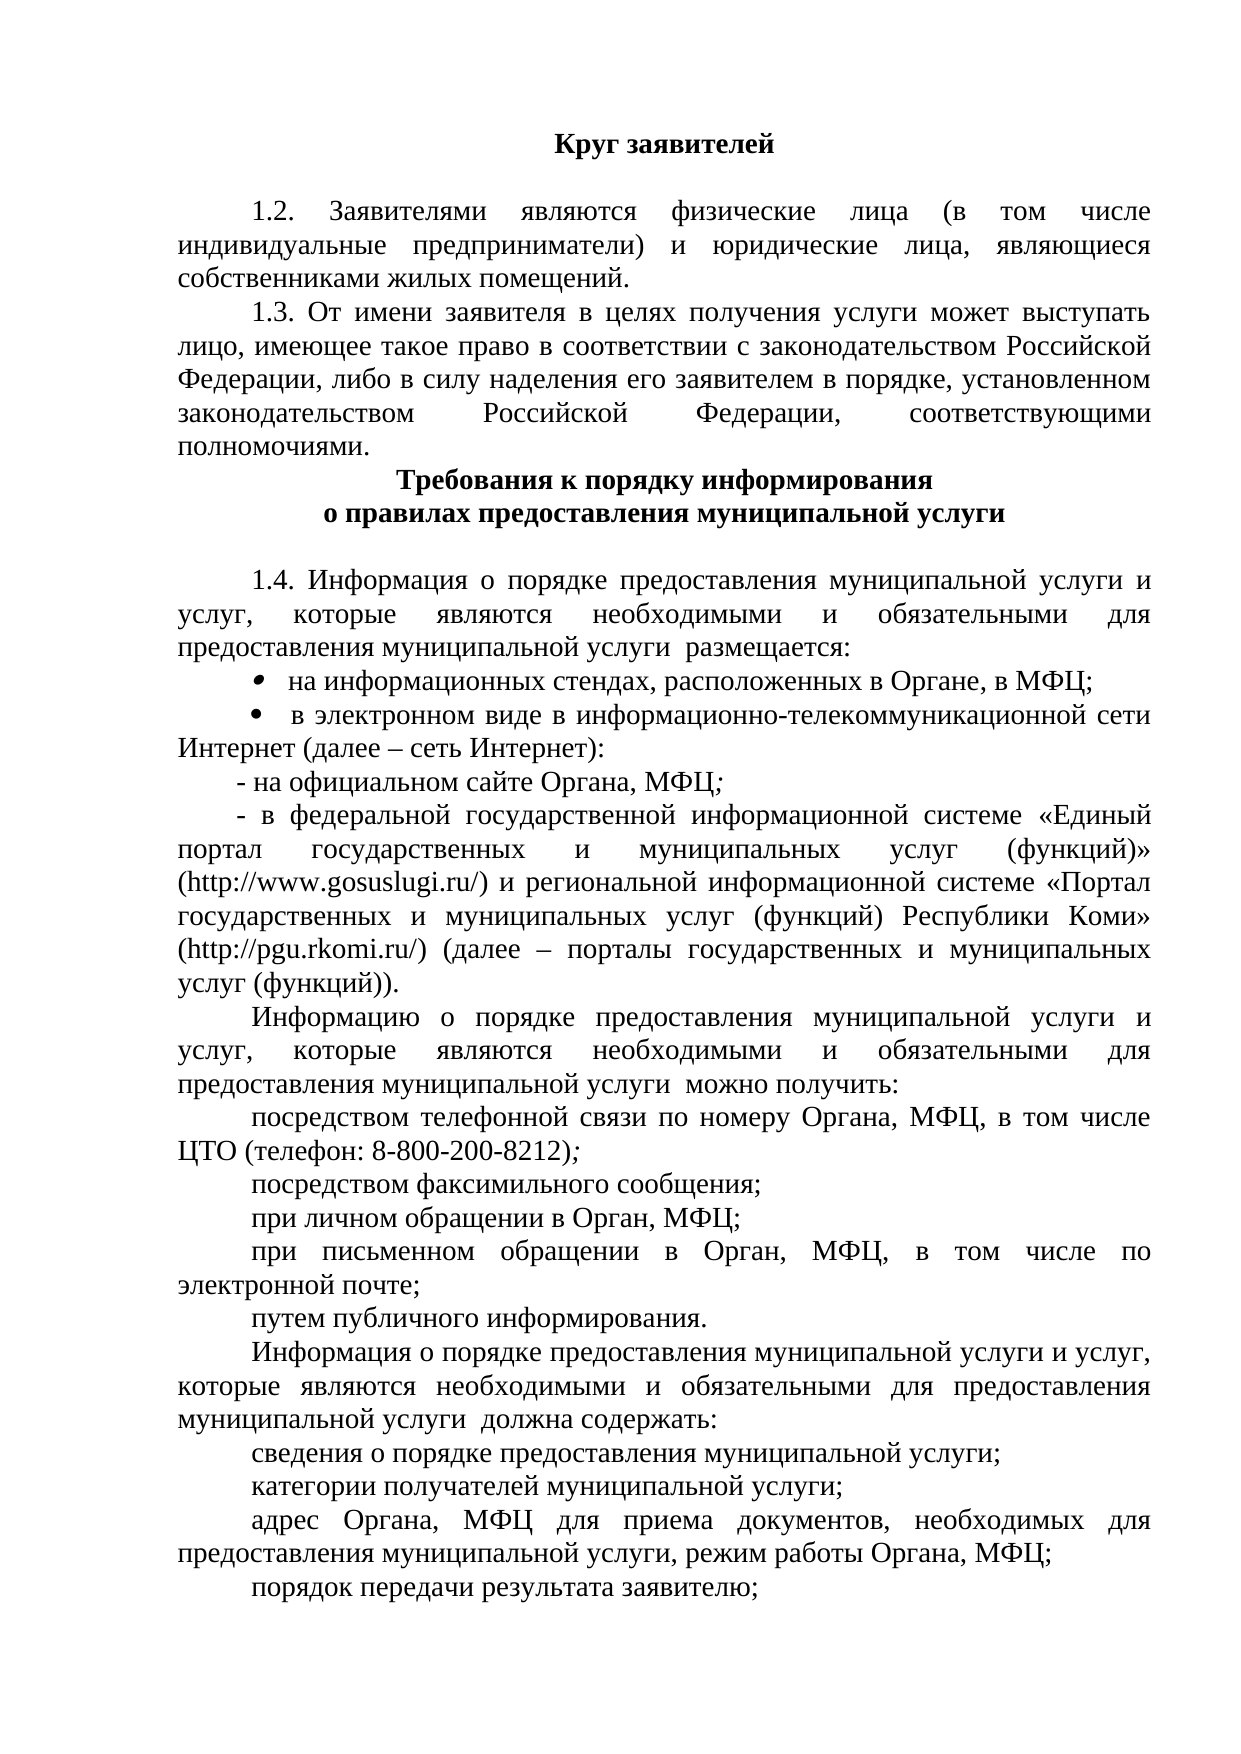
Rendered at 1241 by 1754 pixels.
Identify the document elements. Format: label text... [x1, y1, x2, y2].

text Информация о порядке предоставления муниципальной услуги и услуг, которые являются необходимыми и обязательными для предоставления муниципальной услуги должна содержать: [177, 1334, 1152, 1435]
list в электронном виде в информационно-телекоммуникационной сети Интернет (далее – сеть Интернет): [177, 697, 1152, 764]
text о правилах предоставления муниципальной услуги [177, 495, 1152, 529]
text 1.3. От имени заявителя в целях получения услуги может выступать лицо, имеющее такое право в соответствии с законодательством Российской Федерации, либо в силу наделения его заявителем в порядке, установленном законодательством Российской Федерации, соответствующими полномочиями. [177, 294, 1152, 462]
text сведения о порядке предоставления муниципальной услуги; [177, 1435, 1152, 1468]
text посредством факсимильного сообщения; [177, 1166, 1152, 1200]
text порядок передачи результата заявителю; [177, 1569, 1152, 1602]
list на информационных стендах, расположенных в Органе, в МФЦ; [177, 663, 1152, 697]
text 1.4. Информация о порядке предоставления муниципальной услуги и услуг, которые являются необходимыми и обязательными для предоставления муниципальной услуги размещается: [177, 562, 1152, 663]
text категории получателей муниципальной услуги; [177, 1468, 1152, 1502]
text при личном обращении в Орган, МФЦ; [177, 1200, 1152, 1233]
text адрес Органа, МФЦ для приема документов, необходимых для предоставления муниципальной услуги, режим работы Органа, МФЦ; [177, 1502, 1152, 1569]
text при письменном обращении в Орган, МФЦ, в том числе по электронной почте; [177, 1233, 1152, 1301]
text Информацию о порядке предоставления муниципальной услуги и услуг, которые являются необходимыми и обязательными для предоставления муниципальной услуги можно получить: [177, 999, 1152, 1099]
text - на официальном сайте Органа, МФЦ; [177, 764, 1152, 797]
text Круг заявителей [177, 126, 1152, 160]
text путем публичного информирования. [177, 1301, 1152, 1334]
text - в федеральной государственной информационной системе «Единый портал государственных и муниципальных услуг (функций)» (http://www.gosuslugi.ru/) и региональной информационной системе «Портал государственных и муниципальных услуг (функций) Республики Коми» (http://pgu.rkomi.ru/) (далее – порталы государственных и муниципальных услуг (функций)). [177, 797, 1152, 999]
text 1.2. Заявителями являются физические лица (в том числе индивидуальные предприниматели) и юридические лица, являющиеся собственниками жилых помещений. [177, 193, 1152, 294]
text Требования к порядку информирования [177, 462, 1152, 495]
text посредством телефонной связи по номеру Органа, МФЦ, в том числе ЦТО (телефон: 8-800-200-8212); [177, 1099, 1152, 1166]
